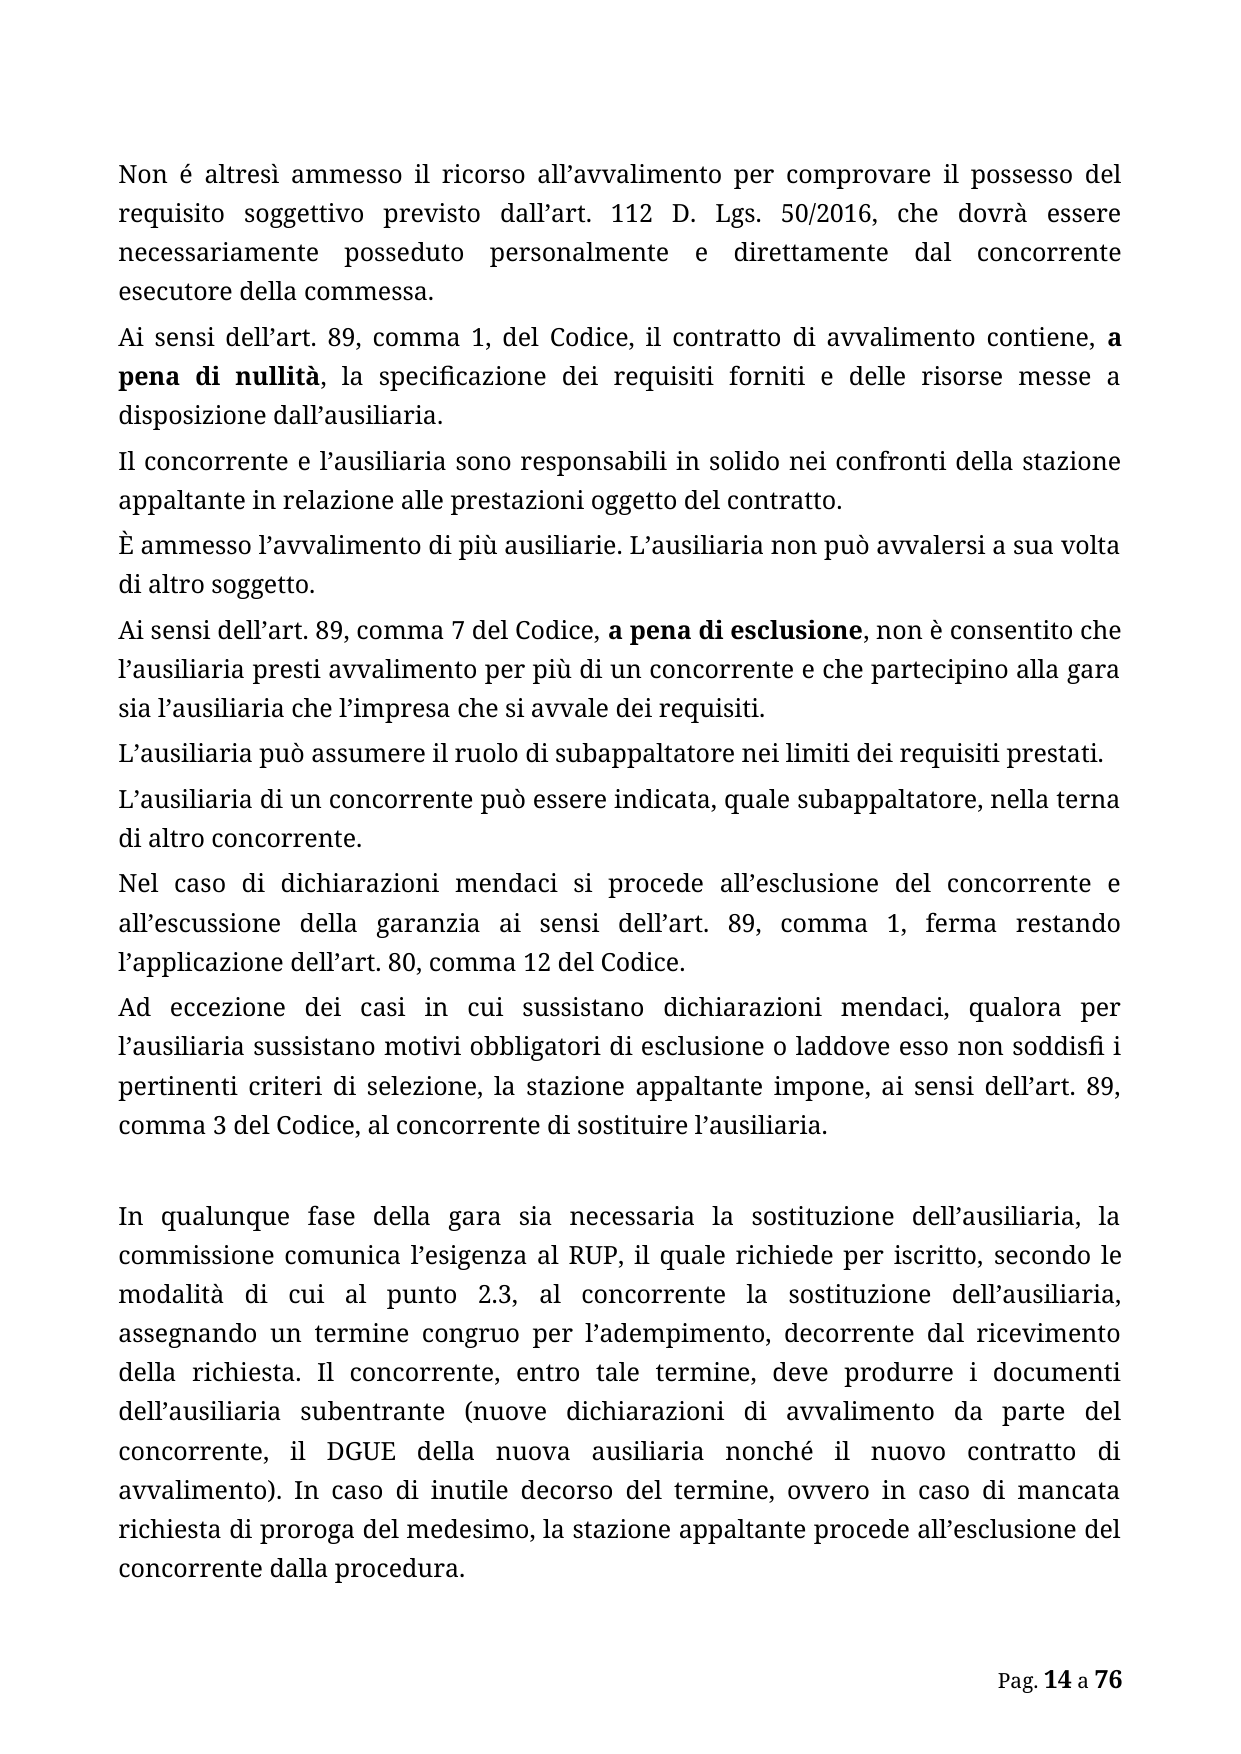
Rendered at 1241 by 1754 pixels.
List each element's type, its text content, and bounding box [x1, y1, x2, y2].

text In qualunque fase della gara sia necessaria la sostituzione dell’ausiliaria, la commissione comunica l’esigenza al RUP, il quale richiede per iscritto, secondo le modalità di cui al punto 2.3, al concorrente la sostituzione dell’ausiliaria, assegnando un termine congruo per l’adempimento, decorrente dal ricevimento della richiesta. Il concorrente, entro tale termine, deve produrre i documenti dell’ausiliaria subentrante (nuove dichiarazioni di avvalimento da parte del concorrente, il DGUE della nuova ausiliaria nonché il nuovo contratto di avvalimento). In caso di inutile decorso del termine, ovvero in caso di mancata richiesta di proroga del medesimo, la stazione appaltante procede all’esclusione del concorrente dalla procedura. [118, 1198, 1122, 1585]
text Ai sensi dell’art. 89, comma 7 del Codice, a pena di esclusione, non è consentito che l’ausiliaria presti avvalimento per più di un concorrente e che partecipino alla gara sia l’ausiliaria che l’impresa che si avvale dei requisiti. [118, 612, 1122, 725]
text Il concorrente e l’ausiliaria sono responsabili in solido nei confronti della stazione appaltante in relazione alle prestazioni oggetto del contratto. [118, 443, 1122, 516]
text Ad eccezione dei casi in cui sussistano dichiarazioni mendaci, qualora per l’ausiliaria sussistano motivi obbligatori di esclusione o laddove esso non soddisfi i pertinenti criteri di selezione, la stazione appaltante impone, ai sensi dell’art. 89, comma 3 del Codice, al concorrente di sostituire l’ausiliaria. [118, 990, 1122, 1141]
text Ai sensi dell’art. 89, comma 1, del Codice, il contratto di avvalimento contiene, a pena di nullità, la specificazione dei requisiti forniti e delle risorse messe a disposizione dall’ausiliaria. [118, 319, 1122, 432]
text Nel caso di dichiarazioni mendaci si procede all’esclusione del concorrente e all’escussione della garanzia ai sensi dell’art. 89, comma 1, ferma restando l’applicazione dell’art. 80, comma 12 del Codice. [118, 866, 1122, 978]
text L’ausiliaria può assumere il ruolo di subappaltatore nei limiti dei requisiti prestati. [118, 736, 1122, 770]
text Non é altresì ammesso il ricorso all’avvalimento per comprovare il possesso del requisito soggettivo previsto dall’art. 112 D. Lgs. 50/2016, che dovrà essere necessariamente posseduto personalmente e direttamente dal concorrente esecutore della commessa. [118, 157, 1122, 308]
text L’ausiliaria di un concorrente può essere indicata, quale subappaltatore, nella terna di altro concorrente. [118, 782, 1122, 855]
text È ammesso l’avvalimento di più ausiliarie. L’ausiliaria non può avvalersi a sua volta di altro soggetto. [118, 528, 1122, 601]
